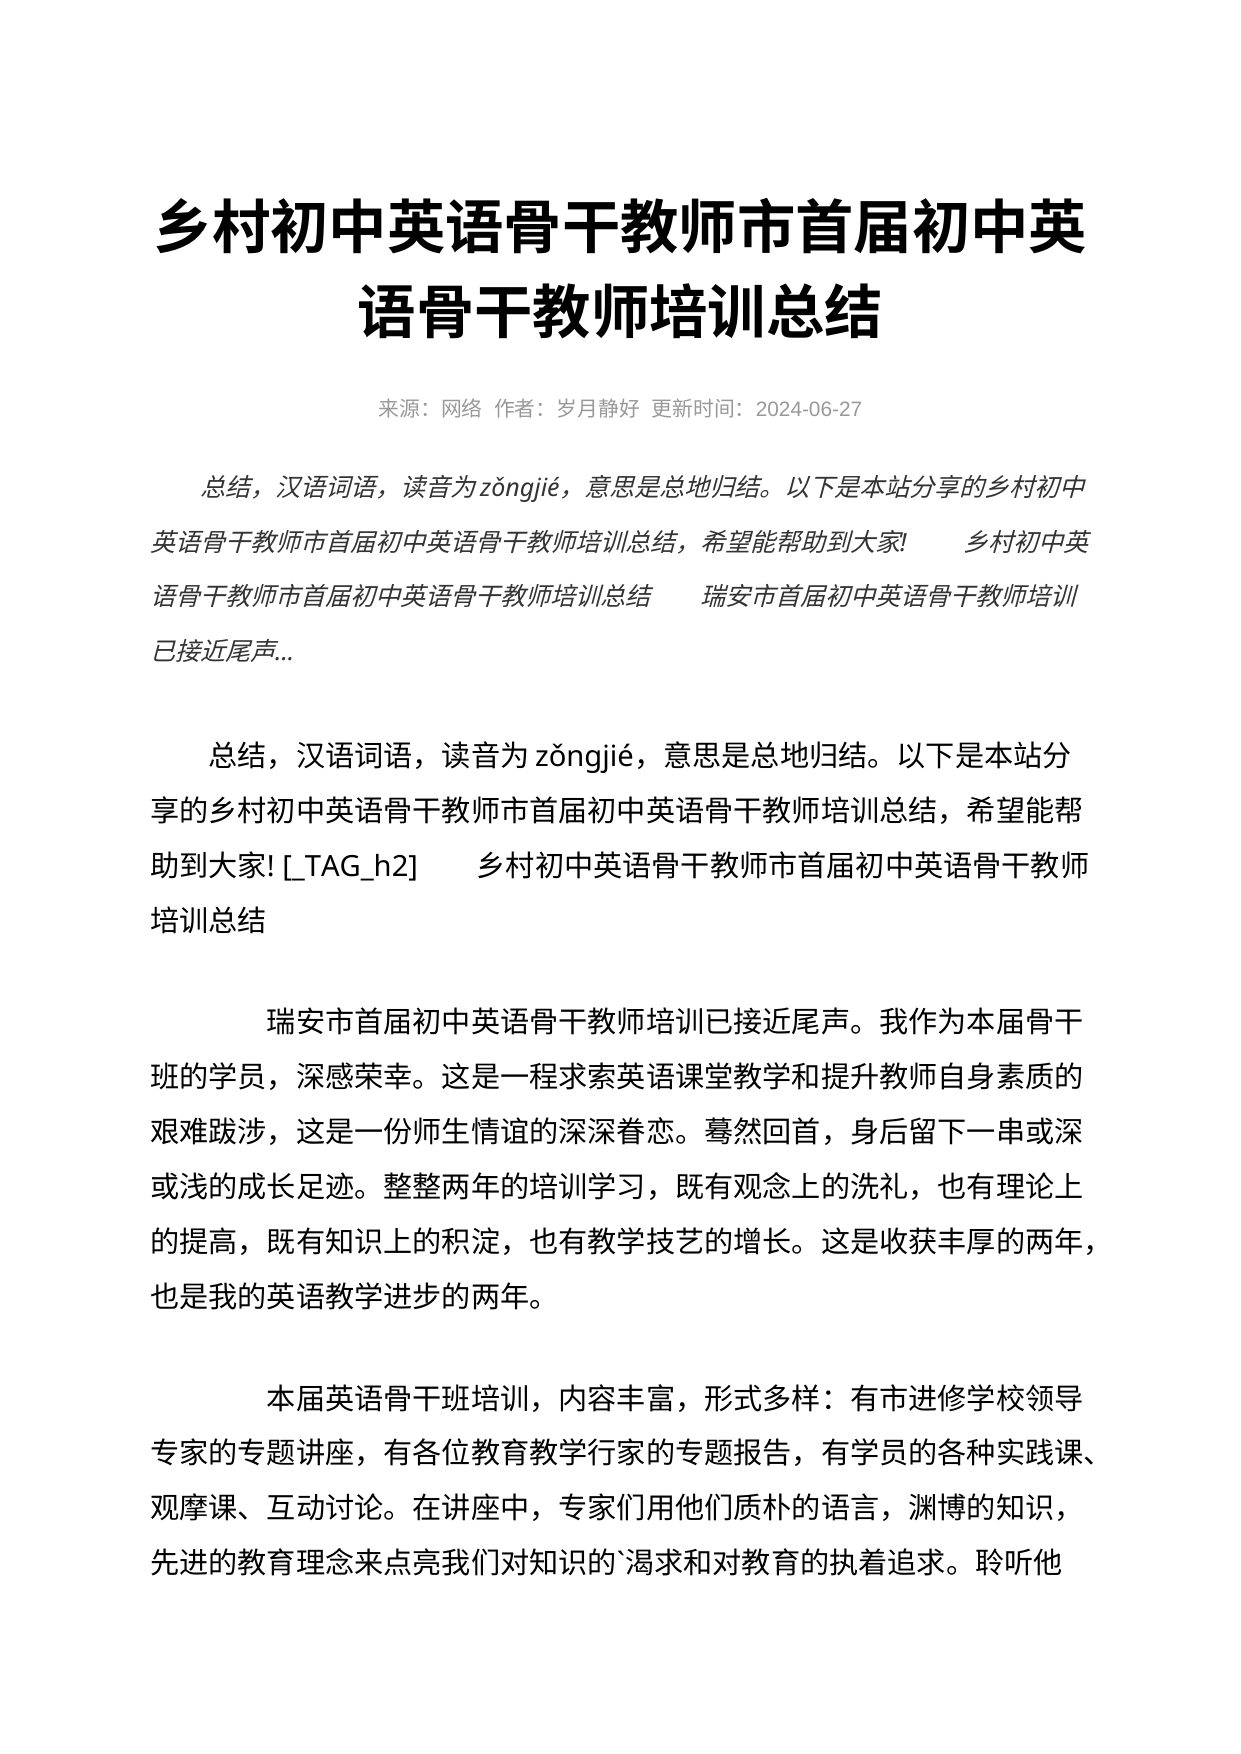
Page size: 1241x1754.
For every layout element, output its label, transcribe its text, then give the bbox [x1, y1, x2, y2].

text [150, 1375, 1090, 1582]
subtitle 乡村初中英语骨干教师市首届初中英语骨干教师培训总结 [150, 181, 1090, 350]
text 来源：网络 作者：岁月静好 更新时间：2024-06-27 [150, 397, 1090, 421]
text 总结，汉语词语，读音为zǒngjié，意思是总地归结。以下是本站分享的乡村初中英语骨干教师市首届初中英语骨干教师培训总结，希望能帮助到大家! 乡村初中英语骨干教师市首届初中英语骨干教师培训总结 瑞安市首届初中英语骨干教师培训已接近尾声... [150, 468, 1090, 667]
text 瑞安市首届初中英语骨干教师培训已接近尾声。我作为本届骨干班的学员，深感荣幸。这是一程求索英语课堂教学和提升教师自身素质的艰难跋涉，这是一份师生情谊的深深眷恋。蓦然回首，身后留下一串或深或浅的成长足迹。整整两年的培训学习，既有观念上的洗礼，也有理论上的提高，既有知识上的积淀，也有教学技艺的增长。这是收获丰厚的两年，也是我的英语教学进步的两年。 [150, 999, 1090, 1316]
text 总结，汉语词语，读音为zǒngjié，意思是总地归结。以下是本站分享的乡村初中英语骨干教师市首届初中英语骨干教师培训总结，希望能帮助到大家! [_TAG_h2] 乡村初中英语骨干教师市首届初中英语骨干教师培训总结 [150, 732, 1090, 939]
